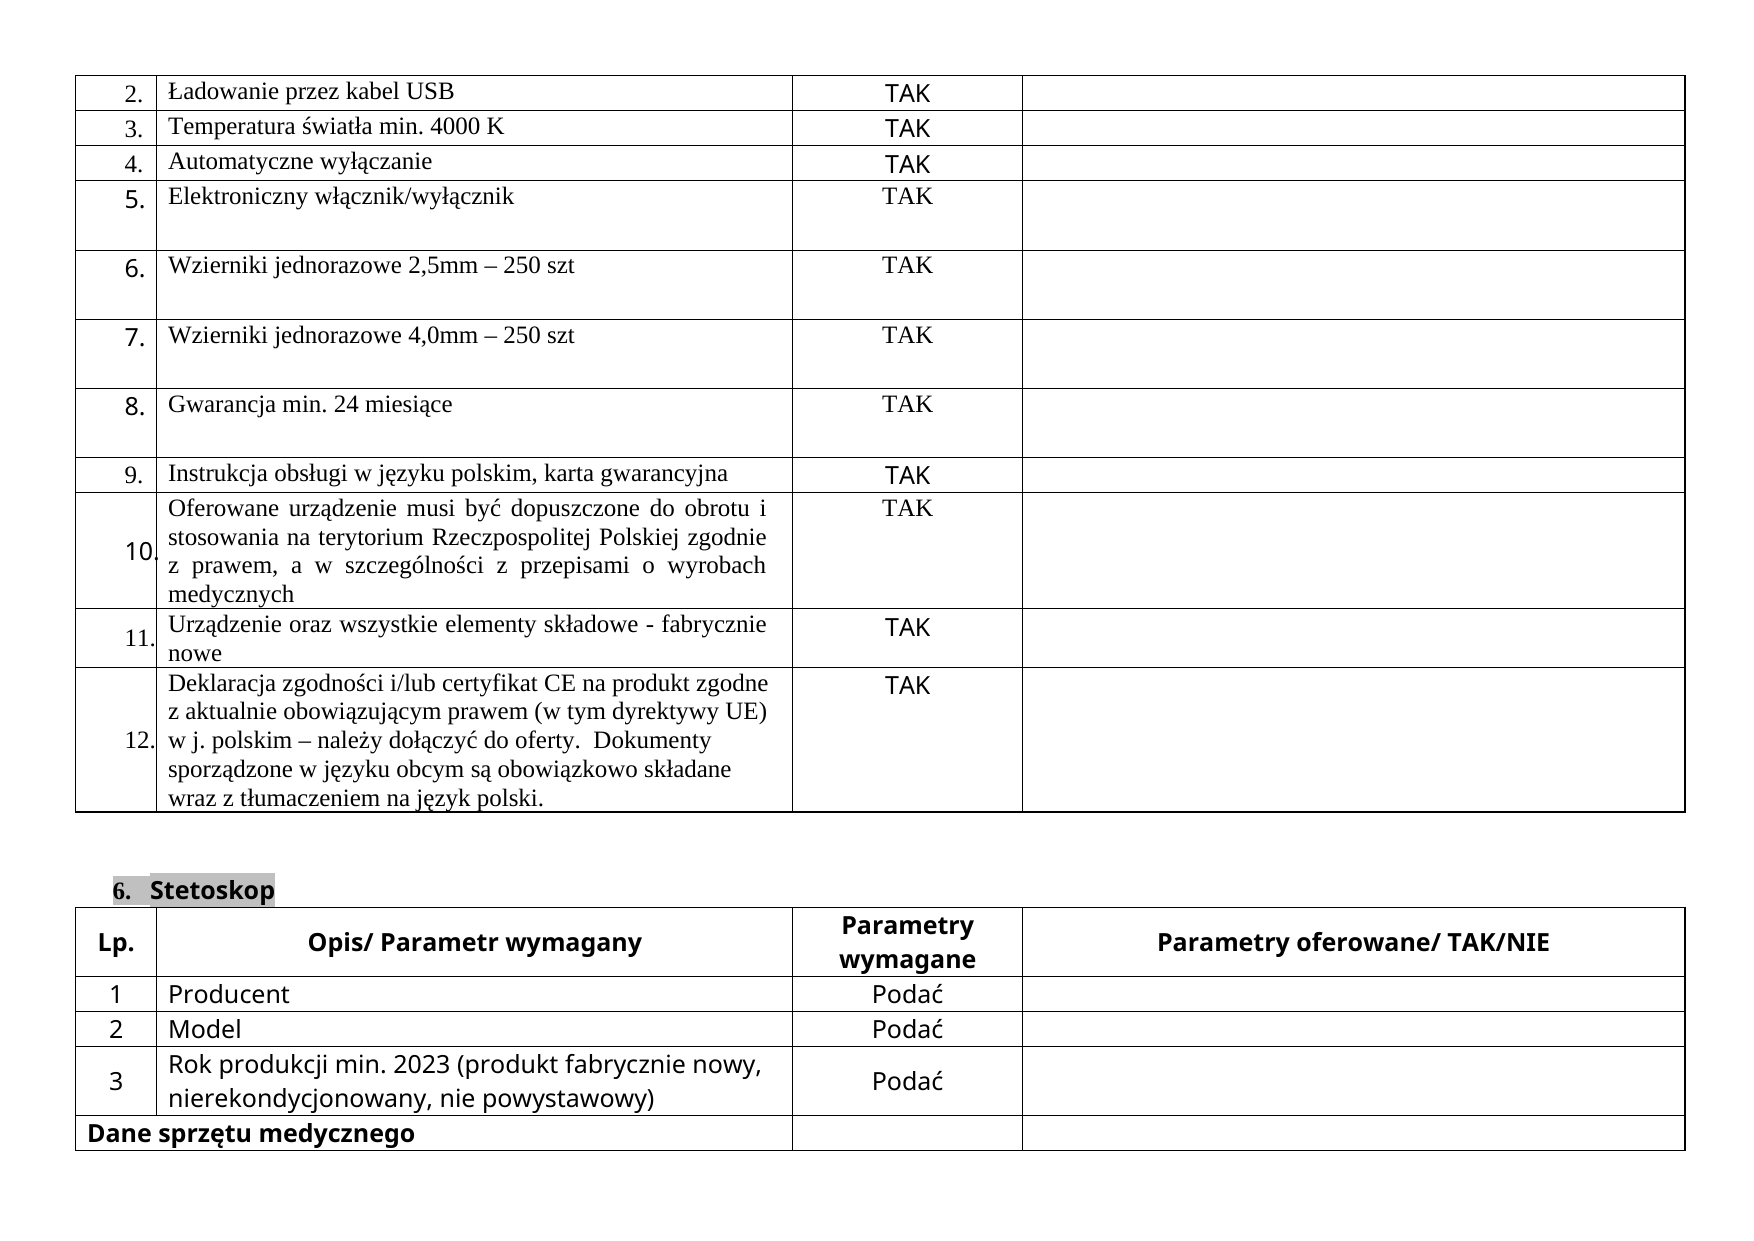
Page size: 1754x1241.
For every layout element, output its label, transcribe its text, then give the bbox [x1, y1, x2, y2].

table_cell [1023, 458, 1684, 492]
table_cell TAK [793, 458, 1022, 492]
list Stetoskop [112, 872, 1679, 907]
table_cell [76, 609, 156, 667]
table_cell TAK [793, 320, 1022, 388]
table_cell TAK [793, 251, 1022, 319]
table_cell [76, 181, 156, 249]
table_cell [1023, 146, 1684, 180]
table_cell Instrukcja obsługi w języku polskim, karta gwarancyjna [157, 458, 792, 492]
table_cell Wzierniki jednorazowe 2,5mm – 250 szt [157, 251, 792, 319]
table_header Lp. [76, 908, 156, 976]
table_cell [1023, 1116, 1684, 1150]
table_cell [793, 1116, 1022, 1150]
table_cell TAK [793, 76, 1022, 110]
table_cell [76, 668, 156, 811]
table_cell TAK [793, 389, 1022, 457]
table_cell [1023, 111, 1684, 145]
table_cell [76, 458, 156, 492]
table_cell Automatyczne wyłączanie [157, 146, 792, 180]
table_cell [1023, 609, 1684, 667]
table_cell [76, 251, 156, 319]
table_header Parametry wymagane [793, 908, 1022, 976]
table_cell [1023, 251, 1684, 319]
table_cell TAK [793, 668, 1022, 811]
table_cell Model [157, 1012, 792, 1046]
table_cell [76, 493, 156, 608]
table_cell [1023, 493, 1684, 608]
table_cell [1023, 1012, 1684, 1046]
table_cell Deklaracja zgodności i/lub certyfikat CE na produkt zgodne z aktualnie obowiązującym prawem (w tym dyrektywy UE) w j. polskim – należy dołączyć do oferty. Dokumenty sporządzone w języku obcym są obowiązkowo składane wraz z tłumaczeniem na język polski. [157, 668, 792, 811]
table_cell [76, 389, 156, 457]
table_cell [76, 111, 156, 145]
table_cell TAK [793, 146, 1022, 180]
table_cell [1023, 76, 1684, 110]
table_cell TAK [793, 609, 1022, 667]
table_cell Podać [793, 1012, 1022, 1046]
table_cell Gwarancja min. 24 miesiące [157, 389, 792, 457]
table_cell 3 [76, 1047, 156, 1115]
table_cell Podać [793, 977, 1022, 1011]
table_header Parametry oferowane/ TAK/NIE [1023, 908, 1684, 976]
table_cell Ładowanie przez kabel USB [157, 76, 792, 110]
table_header Opis/ Parametr wymagany [157, 908, 792, 976]
table_cell [1023, 977, 1684, 1011]
table_cell Oferowane urządzenie musi być dopuszczone do obrotu i stosowania na terytorium Rzeczpospolitej Polskiej zgodnie z prawem, a w szczególności z przepisami o wyrobach medycznych [157, 493, 792, 608]
table_cell [1023, 320, 1684, 388]
table_cell TAK [793, 493, 1022, 608]
table_cell Producent [157, 977, 792, 1011]
table_cell Urządzenie oraz wszystkie elementy składowe - fabrycznie nowe [157, 609, 792, 667]
table_cell Elektroniczny włącznik/wyłącznik [157, 181, 792, 249]
table_cell Podać [793, 1047, 1022, 1115]
table_cell TAK [793, 181, 1022, 249]
table_cell [1023, 668, 1684, 811]
table_cell [76, 320, 156, 388]
table_cell 2 [76, 1012, 156, 1046]
table_cell TAK [793, 111, 1022, 145]
table_cell [76, 76, 156, 110]
table_cell [1023, 181, 1684, 249]
table_cell 1 [76, 977, 156, 1011]
table_cell [1023, 389, 1684, 457]
table_cell [76, 146, 156, 180]
table_cell Temperatura światła min. 4000 K [157, 111, 792, 145]
table_cell [1023, 1047, 1684, 1115]
table_cell Wzierniki jednorazowe 4,0mm – 250 szt [157, 320, 792, 388]
table_cell Rok produkcji min. 2023 (produkt fabrycznie nowy, nierekondycjonowany, nie powystawowy) [157, 1047, 792, 1115]
table_cell Dane sprzętu medycznego [76, 1116, 792, 1150]
